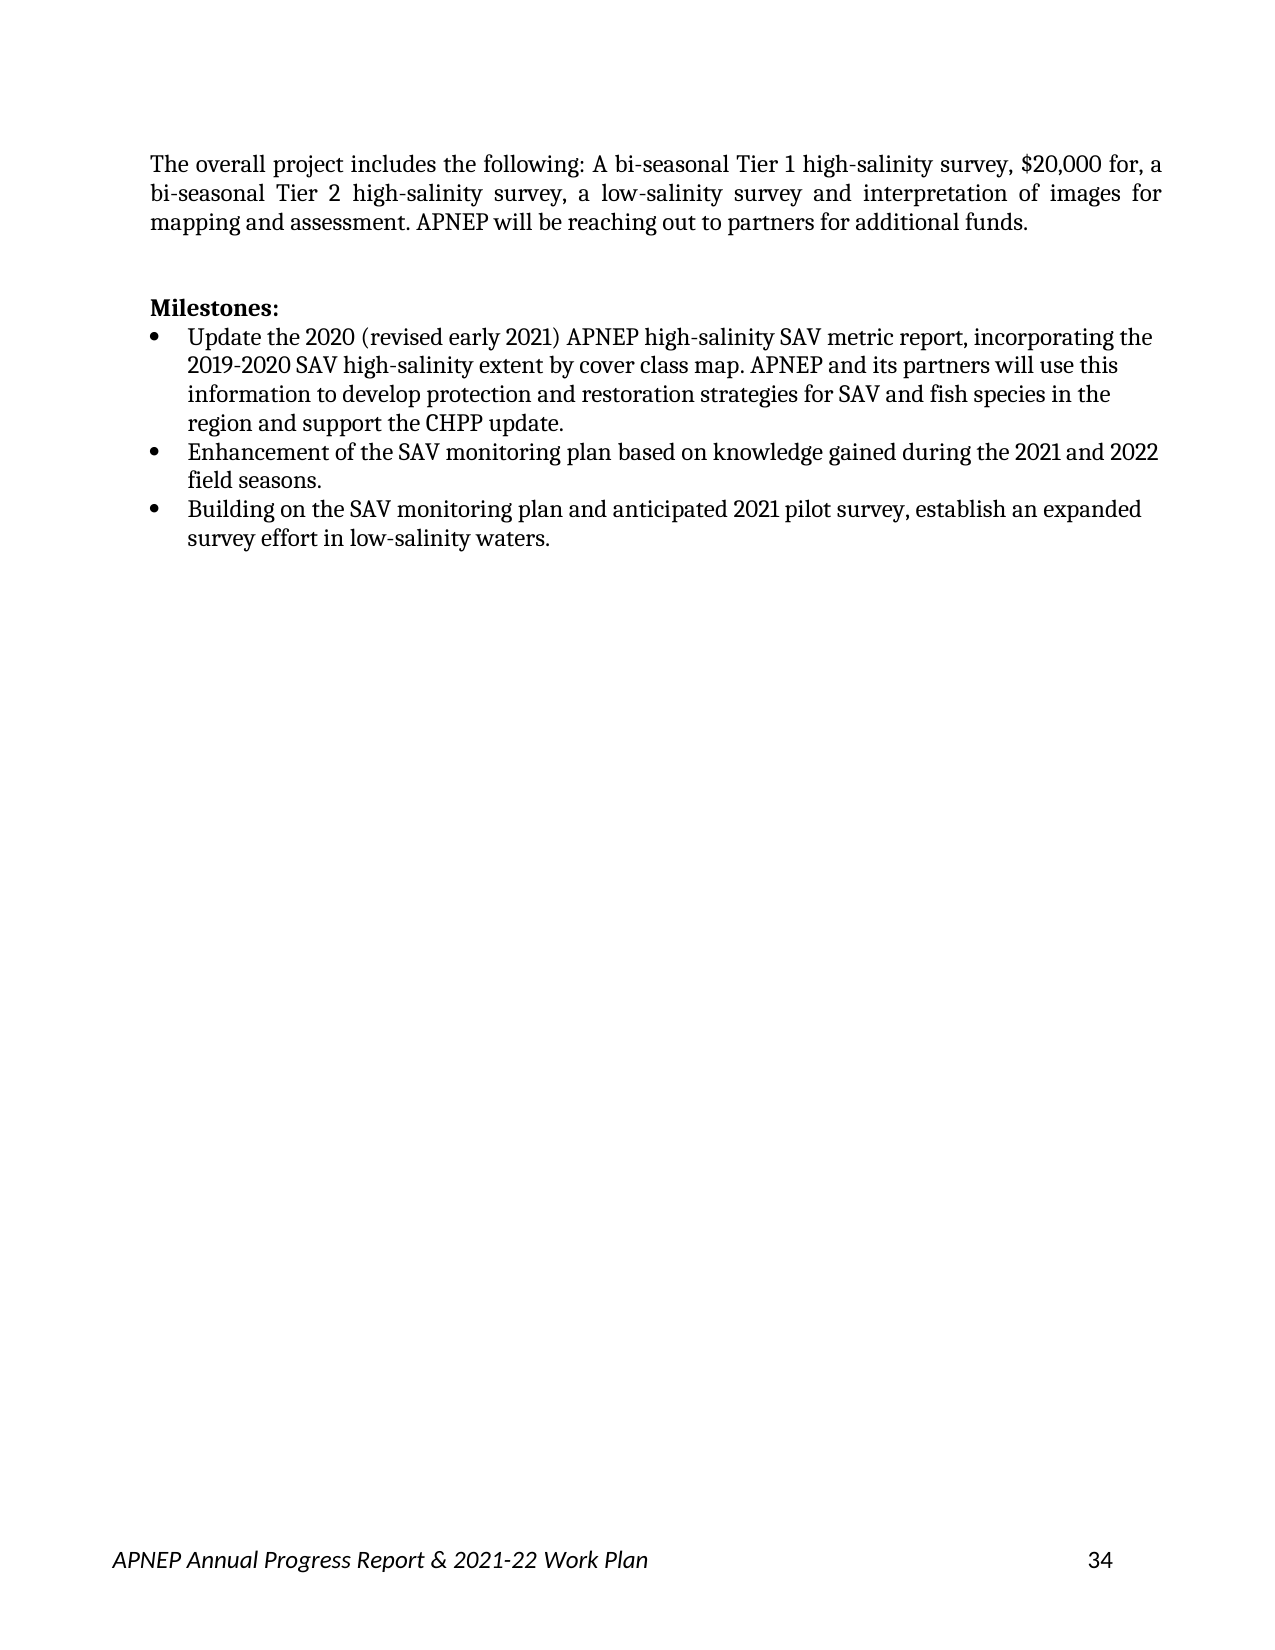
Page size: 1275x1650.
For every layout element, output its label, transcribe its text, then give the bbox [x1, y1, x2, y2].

text The overall project includes the following: A bi-seasonal Tier 1 high-salinity survey, $20,000 for, a bi-seasonal Tier 2 high-salinity survey, a low-salinity survey and interpretation of images for mapping and assessment. APNEP will be reaching out to partners for additional funds. [150, 150, 1162, 236]
list Enhancement of the SAV monitoring plan based on knowledge gained during the 2021 and 2022 field seasons. [150, 437, 1162, 495]
list Building on the SAV monitoring plan and anticipated 2021 pilot survey, establish an expanded survey effort in low-salinity waters. [150, 495, 1162, 552]
text Milestones: [112, 294, 1162, 322]
list Update the 2020 (revised early 2021) APNEP high-salinity SAV metric report, incorporating the 2019-2020 SAV high-salinity extent by cover class map. APNEP and its partners will use this information to develop protection and restoration strategies for SAV and fish species in the region and support the CHPP update. [150, 322, 1162, 437]
